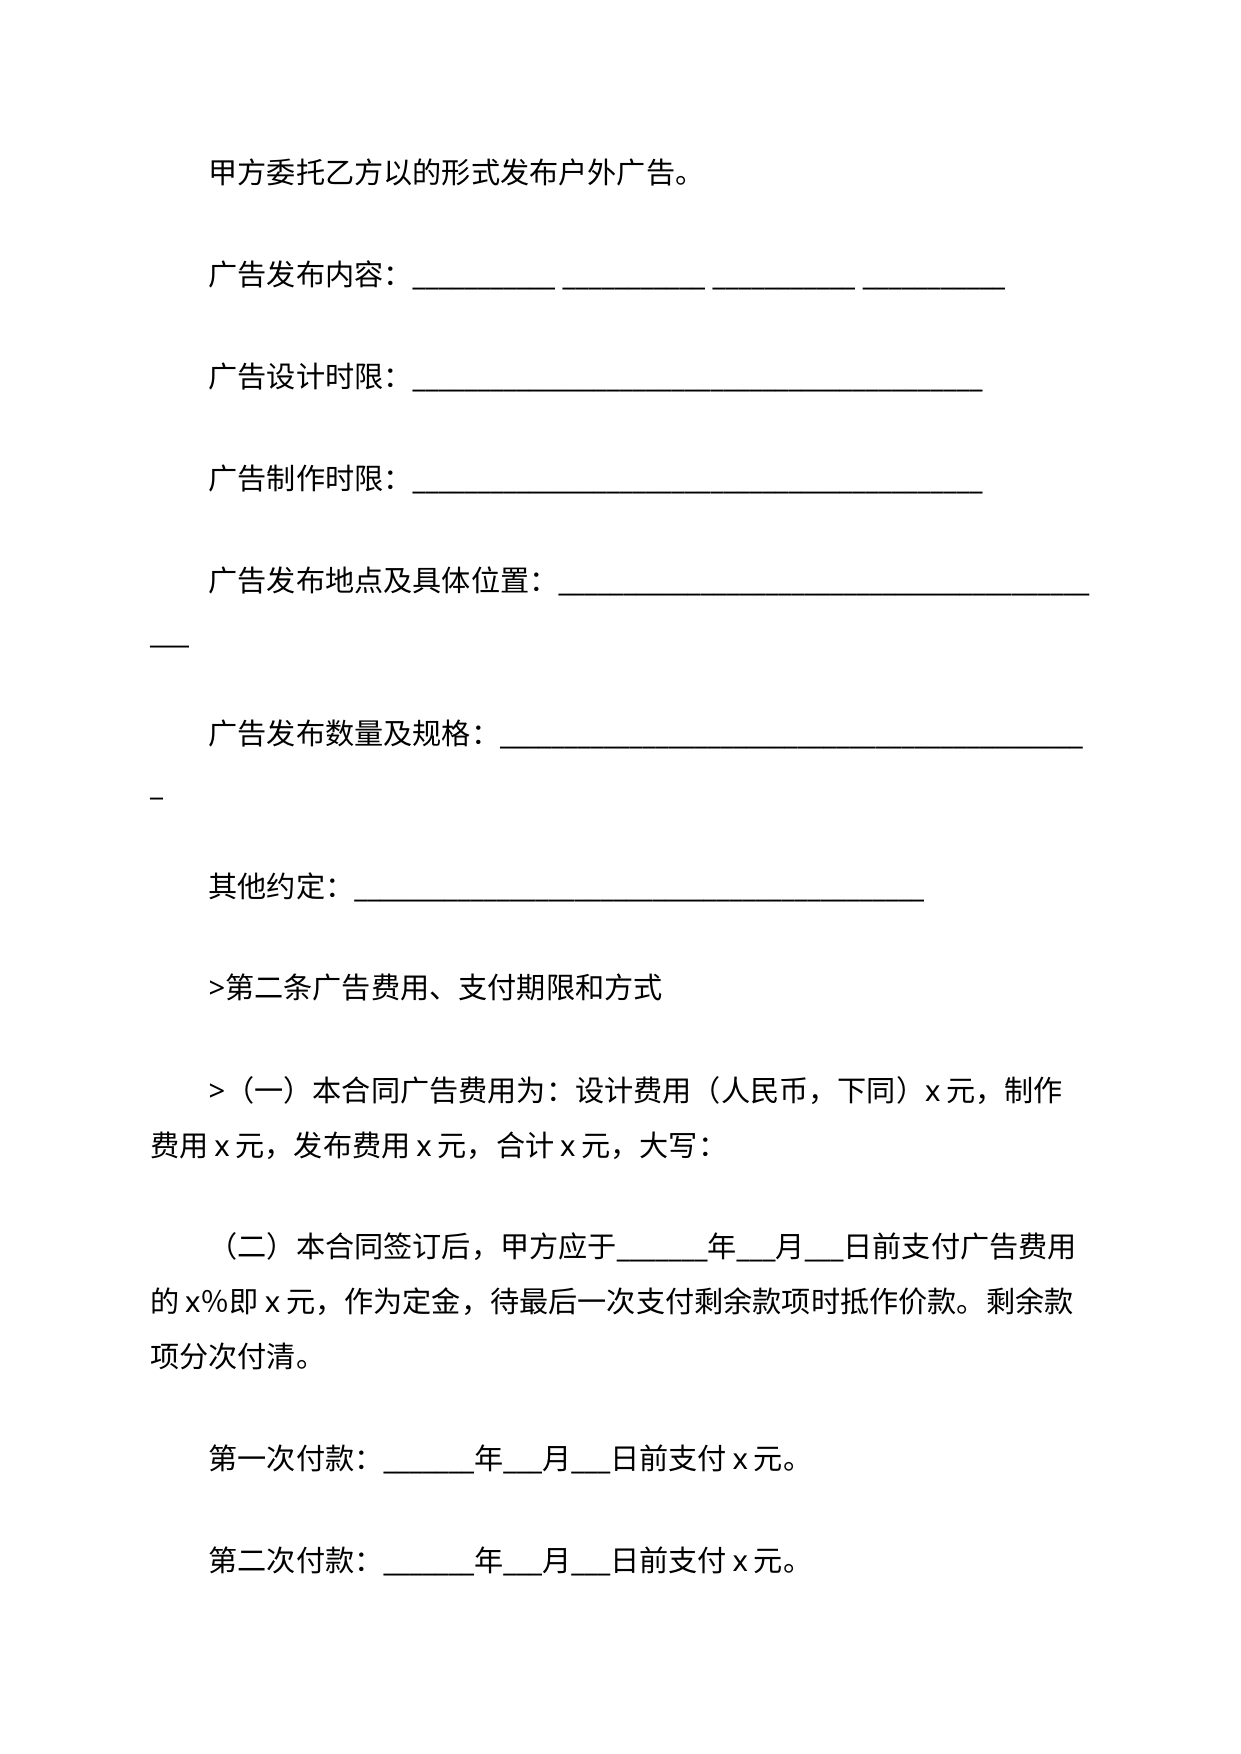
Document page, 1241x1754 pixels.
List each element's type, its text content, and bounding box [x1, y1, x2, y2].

text 广告制作时限：____________________________________________ [150, 456, 1090, 498]
text 广告设计时限：____________________________________________ [150, 354, 1090, 396]
text （二）本合同签订后，甲方应于_______年___月___日前支付广告费用的x％即x元，作为定金，待最后一次支付剩余款项时抵作价款。剩余款项分次付清。 [150, 1224, 1090, 1376]
text >（一）本合同广告费用为：设计费用（人民币，下同）x元，制作费用x元，发布费用x元，合计x元，大写： [150, 1067, 1090, 1164]
text 其他约定：____________________________________________ [150, 863, 1090, 906]
text 广告发布地点及具体位置：____________________________________________ [150, 558, 1090, 652]
text 甲方委托乙方以的形式发布户外广告。 [150, 150, 1090, 192]
text 广告发布数量及规格：______________________________________________ [150, 710, 1090, 804]
text >第二条广告费用、支付期限和方式 [150, 965, 1090, 1007]
text 第一次付款：_______年___月___日前支付x元。 [150, 1436, 1090, 1478]
text 第二次付款：_______年___月___日前支付x元。 [150, 1538, 1090, 1580]
text 广告发布内容：___________ ___________ ___________ ___________ [150, 252, 1090, 294]
